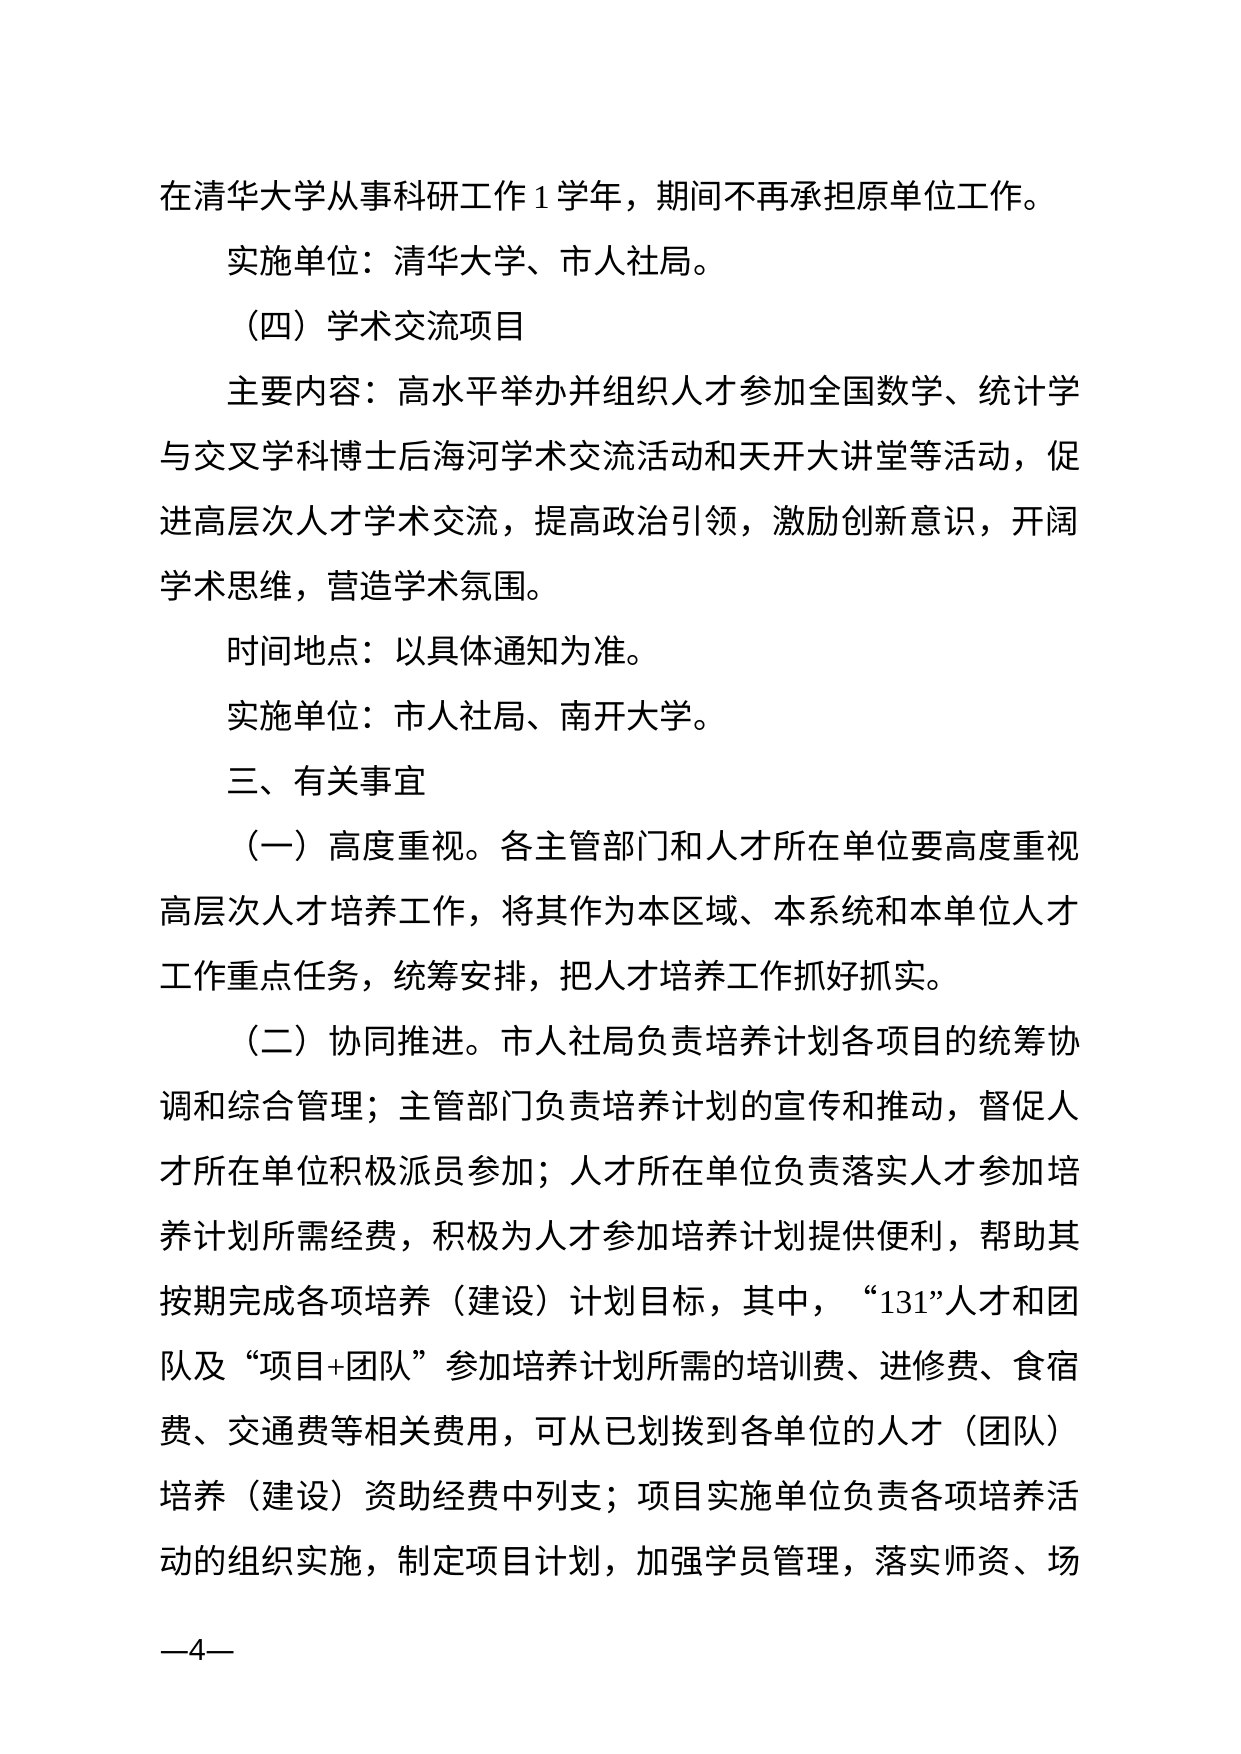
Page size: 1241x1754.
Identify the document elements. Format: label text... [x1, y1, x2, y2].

list （四）学术交流项目 [159, 292, 1081, 357]
list 主要内容：高水平举办并组织人才参加全国数学、统计学与交叉学科博士后海河学术交流活动和天开大讲堂等活动，促进高层次人才学术交流，提高政治引领，激励创新意识，开阔学术思维，营造学术氛围。 [159, 357, 1081, 617]
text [159, 1007, 1081, 1592]
list 时间地点：以具体通知为准。 [159, 617, 1081, 682]
text 三、有关事宜 [159, 747, 1081, 812]
list 实施单位：清华大学、市人社局。 [159, 227, 1081, 292]
text （一）高度重视。各主管部门和人才所在单位要高度重视高层次人才培养工作，将其作为本区域、本系统和本单位人才工作重点任务，统筹安排，把人才培养工作抓好抓实。 [159, 812, 1081, 1007]
list 实施单位：市人社局、南开大学。 [159, 682, 1081, 747]
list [159, 162, 1081, 227]
